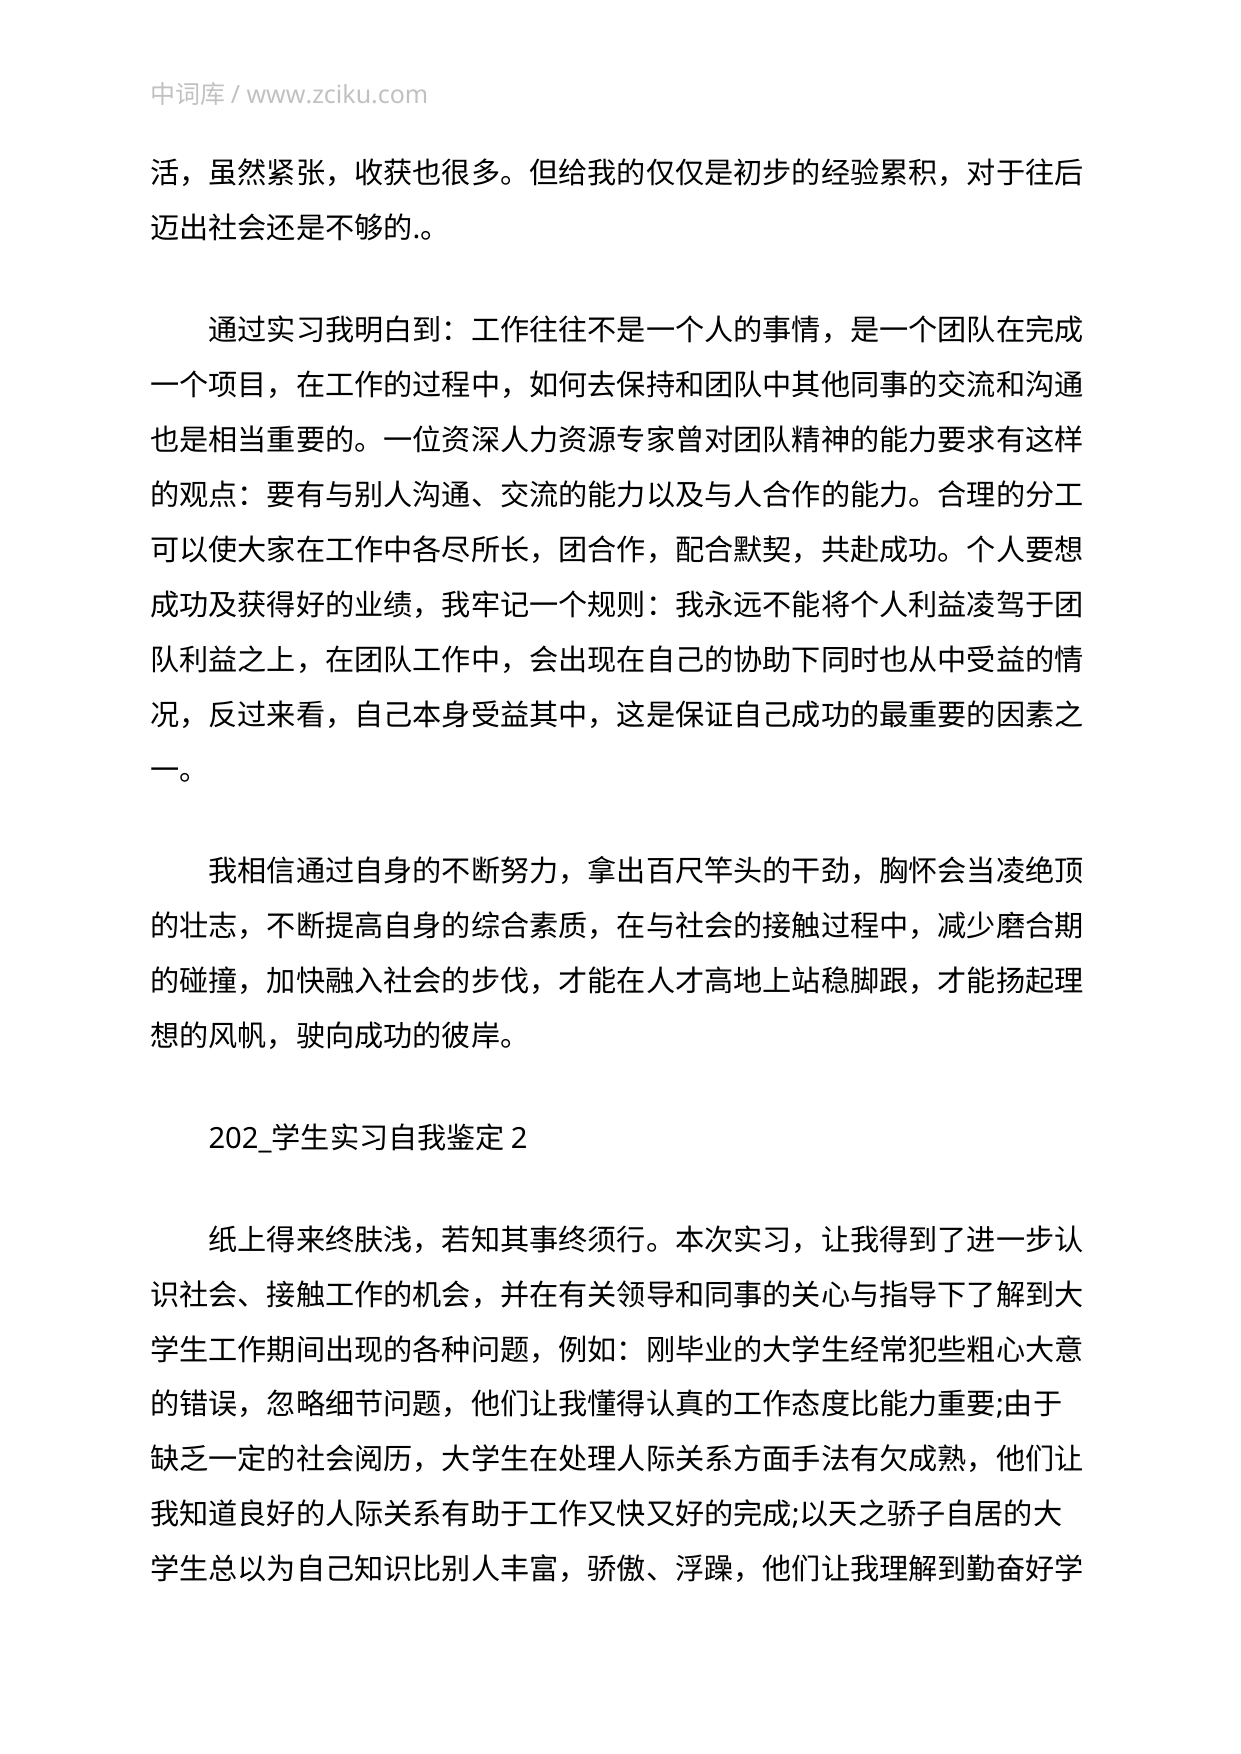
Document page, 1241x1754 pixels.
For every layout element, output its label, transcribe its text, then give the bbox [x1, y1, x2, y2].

text 我相信通过自身的不断努力，拿出百尺竿头的干劲，胸怀会当凌绝顶的壮志，不断提高自身的综合素质，在与社会的接触过程中，减少磨合期的碰撞，加快融入社会的步伐，才能在人才高地上站稳脚跟，才能扬起理想的风帆，驶向成功的彼岸。 [150, 848, 1090, 1055]
text 通过实习我明白到：工作往往不是一个人的事情，是一个团队在完成一个项目，在工作的过程中，如何去保持和团队中其他同事的交流和沟通也是相当重要的。一位资深人力资源专家曾对团队精神的能力要求有这样的观点：要有与别人沟通、交流的能力以及与人合作的能力。合理的分工可以使大家在工作中各尽所长，团合作，配合默契，共赴成功。个人要想成功及获得好的业绩，我牢记一个规则：我永远不能将个人利益凌驾于团队利益之上，在团队工作中，会出现在自己的协助下同时也从中受益的情况，反过来看，自己本身受益其中，这是保证自己成功的最重要的因素之一。 [150, 307, 1090, 788]
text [150, 150, 1090, 247]
text 202_学生实习自我鉴定2 [150, 1114, 1090, 1157]
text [150, 1216, 1090, 1588]
